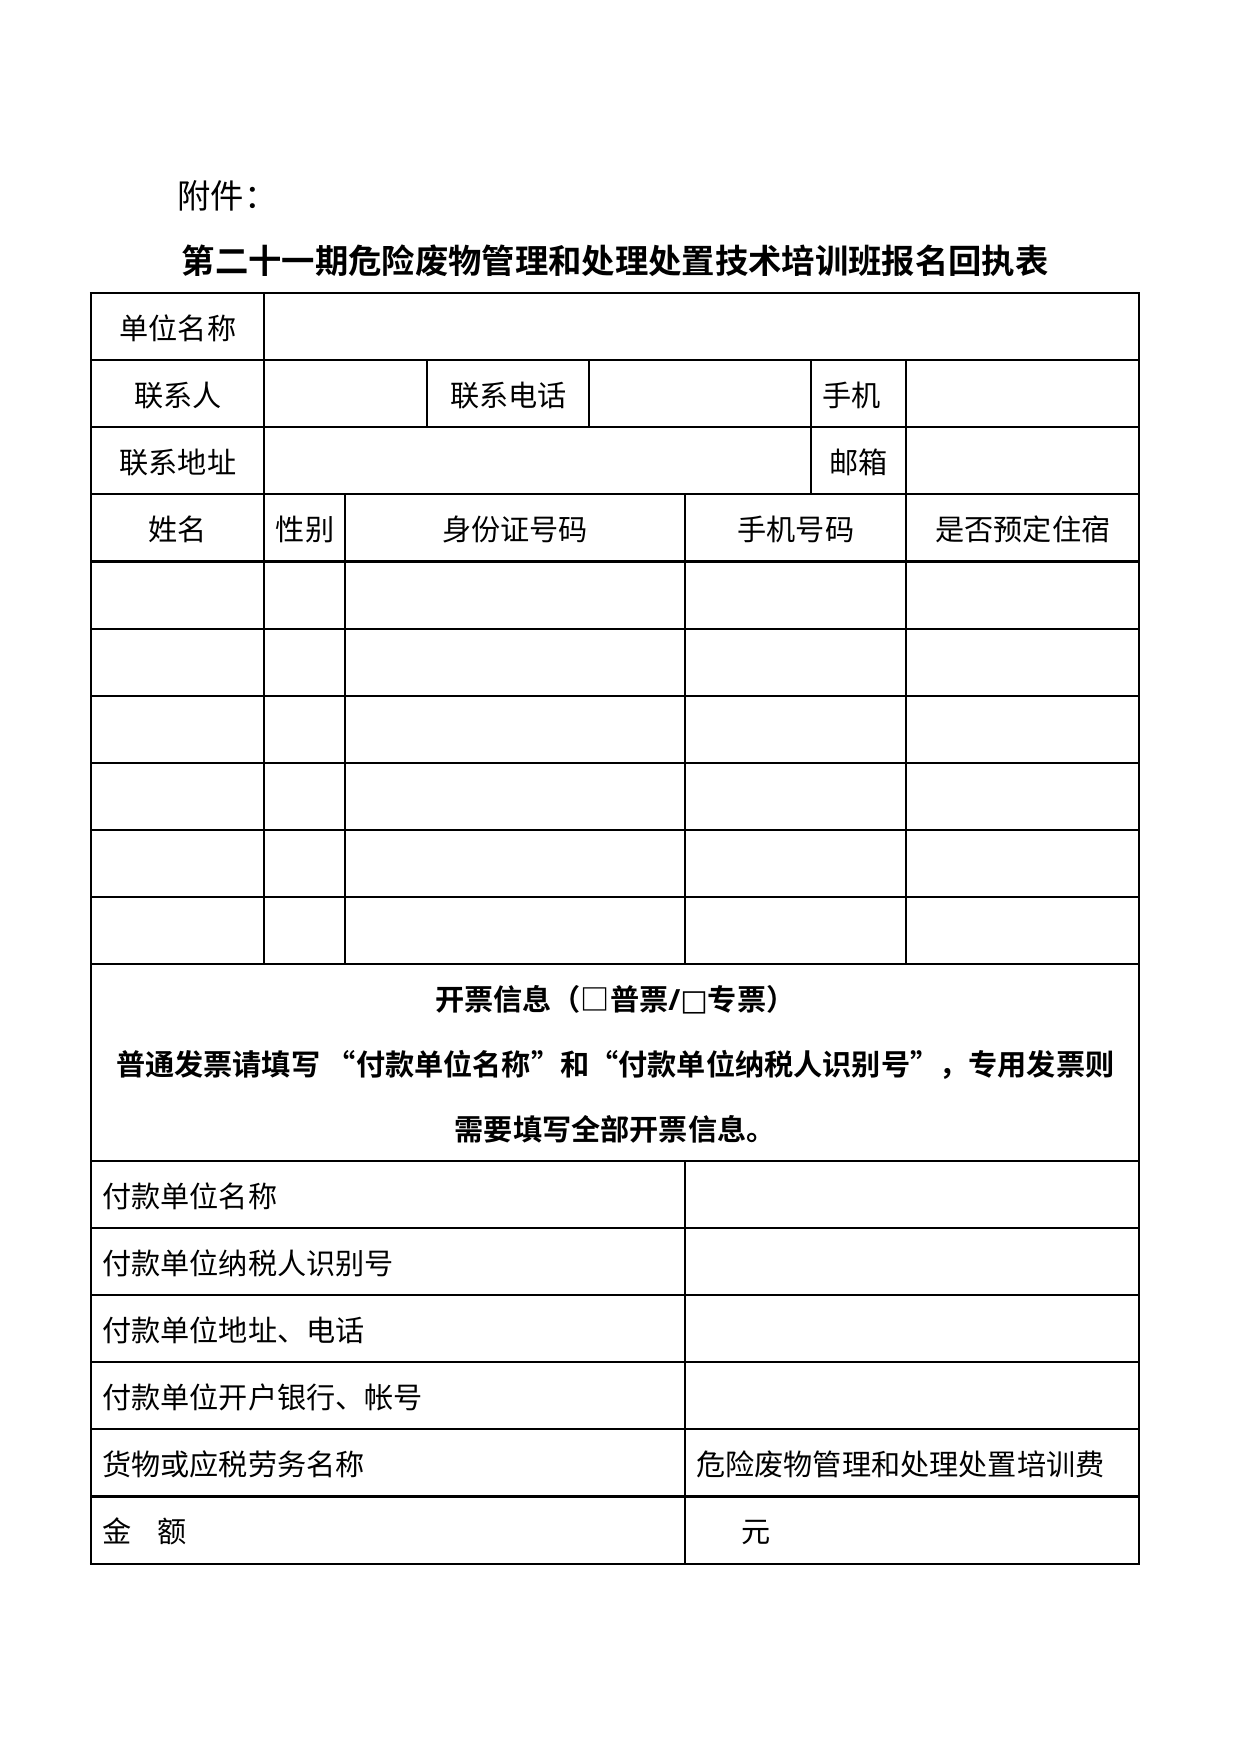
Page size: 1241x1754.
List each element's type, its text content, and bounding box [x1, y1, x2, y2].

table_cell [92, 898, 263, 963]
table_cell [265, 764, 344, 829]
table_cell [265, 898, 344, 963]
text 第二十一期危险废物管理和处理处置技术培训班报名回执表 [177, 227, 1053, 292]
table_cell 身份证号码 [346, 495, 684, 560]
table_cell [686, 1229, 1138, 1294]
table_cell [907, 831, 1138, 896]
table_cell [92, 563, 263, 627]
table_cell [907, 898, 1138, 963]
table_cell 付款单位地址、电话 [92, 1296, 684, 1361]
table_cell 付款单位纳税人识别号 [92, 1229, 684, 1294]
table_cell [907, 428, 1138, 493]
table_header 单位名称 [92, 294, 263, 359]
table_cell [265, 697, 344, 762]
text 附件： [177, 162, 1029, 227]
table_cell 手机 [812, 361, 905, 426]
table_cell [346, 764, 684, 829]
table_cell 元 [686, 1498, 1138, 1562]
table_cell [590, 361, 810, 426]
table_cell [907, 697, 1138, 762]
table_cell [265, 563, 344, 627]
table_cell 性别 [265, 495, 344, 560]
table_cell [686, 563, 905, 627]
table_cell 货物或应税劳务名称 [92, 1430, 684, 1495]
table_cell 联系电话 [428, 361, 588, 426]
table_cell [907, 563, 1138, 627]
table_cell [686, 1162, 1138, 1227]
table_cell [686, 697, 905, 762]
table_cell 付款单位开户银行、帐号 [92, 1363, 684, 1428]
table_cell [346, 563, 684, 627]
table_cell [907, 361, 1138, 426]
table_cell [686, 831, 905, 896]
table_cell 联系地址 [92, 428, 263, 493]
table_cell 姓名 [92, 495, 263, 560]
table_cell [346, 697, 684, 762]
table_header [265, 294, 1138, 359]
table_cell [92, 764, 263, 829]
table_cell [92, 831, 263, 896]
table_cell 付款单位名称 [92, 1162, 684, 1227]
table_cell [265, 361, 426, 426]
table_cell [686, 1363, 1138, 1428]
table_cell [265, 428, 810, 493]
table_cell [346, 898, 684, 963]
table_cell [92, 697, 263, 762]
table_cell [686, 898, 905, 963]
table_cell 危险废物管理和处理处置培训费 [686, 1430, 1138, 1495]
table_cell [686, 630, 905, 694]
table_cell 开票信息（□普票/□专票） 普通发票请填写 “付款单位名称”和“付款单位纳税人识别号”，专用发票则需要填写全部开票信息。 [92, 965, 1138, 1160]
table_cell 是否预定住宿 [907, 495, 1138, 560]
table_cell 手机号码 [686, 495, 905, 560]
table_cell [686, 1296, 1138, 1361]
table_cell [346, 630, 684, 694]
table_cell [907, 764, 1138, 829]
table_cell 金 额 [92, 1498, 684, 1562]
table_cell 联系人 [92, 361, 263, 426]
table_cell [686, 764, 905, 829]
table_cell [907, 630, 1138, 694]
table_cell [92, 630, 263, 694]
table_cell 邮箱 [812, 428, 905, 493]
table_cell [265, 831, 344, 896]
table_cell [265, 630, 344, 694]
table_cell [346, 831, 684, 896]
